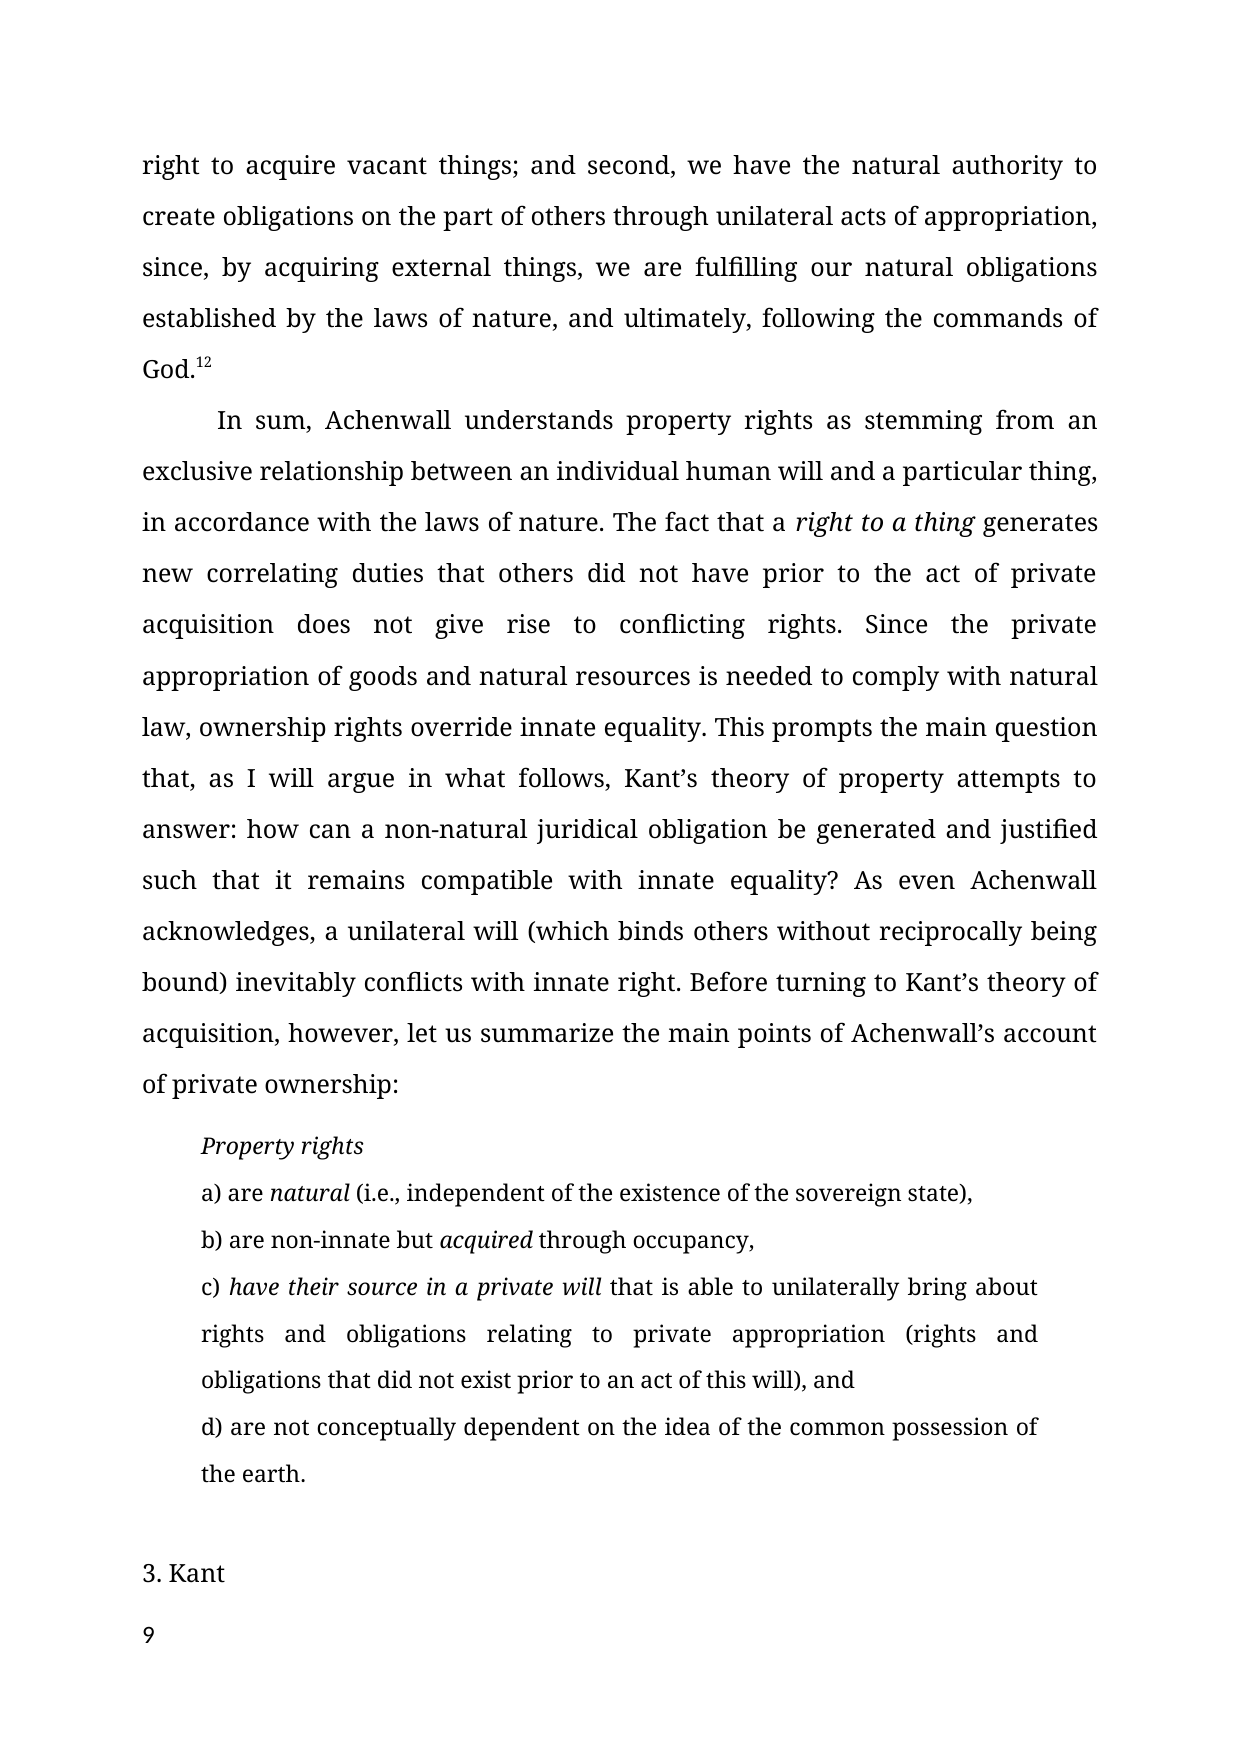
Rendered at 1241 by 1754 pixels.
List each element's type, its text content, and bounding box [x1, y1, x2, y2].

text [142, 148, 1098, 386]
text b) are non-innate but acquired through occupancy, [201, 1224, 1039, 1255]
text 3. Kant [142, 1556, 1098, 1590]
text c) have their source in a private will that is able to unilaterally bring about rights and obligations relating to private appropriation (rights and obligations that did not exist prior to an act of this will), and [201, 1271, 1039, 1396]
text In sum, Achenwall understands property rights as stemming from an exclusive relationship between an individual human will and a particular thing, in accordance with the laws of nature. The fact that a right to a thing generates new correlating duties that others did not have prior to the act of private acquisition does not give rise to conflicting rights. Since the private appropriation of goods and natural resources is needed to comply with natural law, ownership rights override innate equality. This prompts the main question that, as I will argue in what follows, Kant’s theory of property attempts to answer: how can a non-natural juridical obligation be generated and justified such that it remains compatible with innate equality? As even Achenwall acknowledges, a unilateral will (which binds others without reciprocally being bound) inevitably conflicts with innate right. Before turning to Kant’s theory of acquisition, however, let us summarize the main points of Achenwall’s account of private ownership: [142, 403, 1098, 1101]
text d) are not conceptually dependent on the idea of the common possession of the earth. [201, 1411, 1039, 1489]
text Property rights [201, 1130, 1039, 1161]
text a) are natural (i.e., independent of the existence of the sovereign state), [201, 1177, 1039, 1208]
